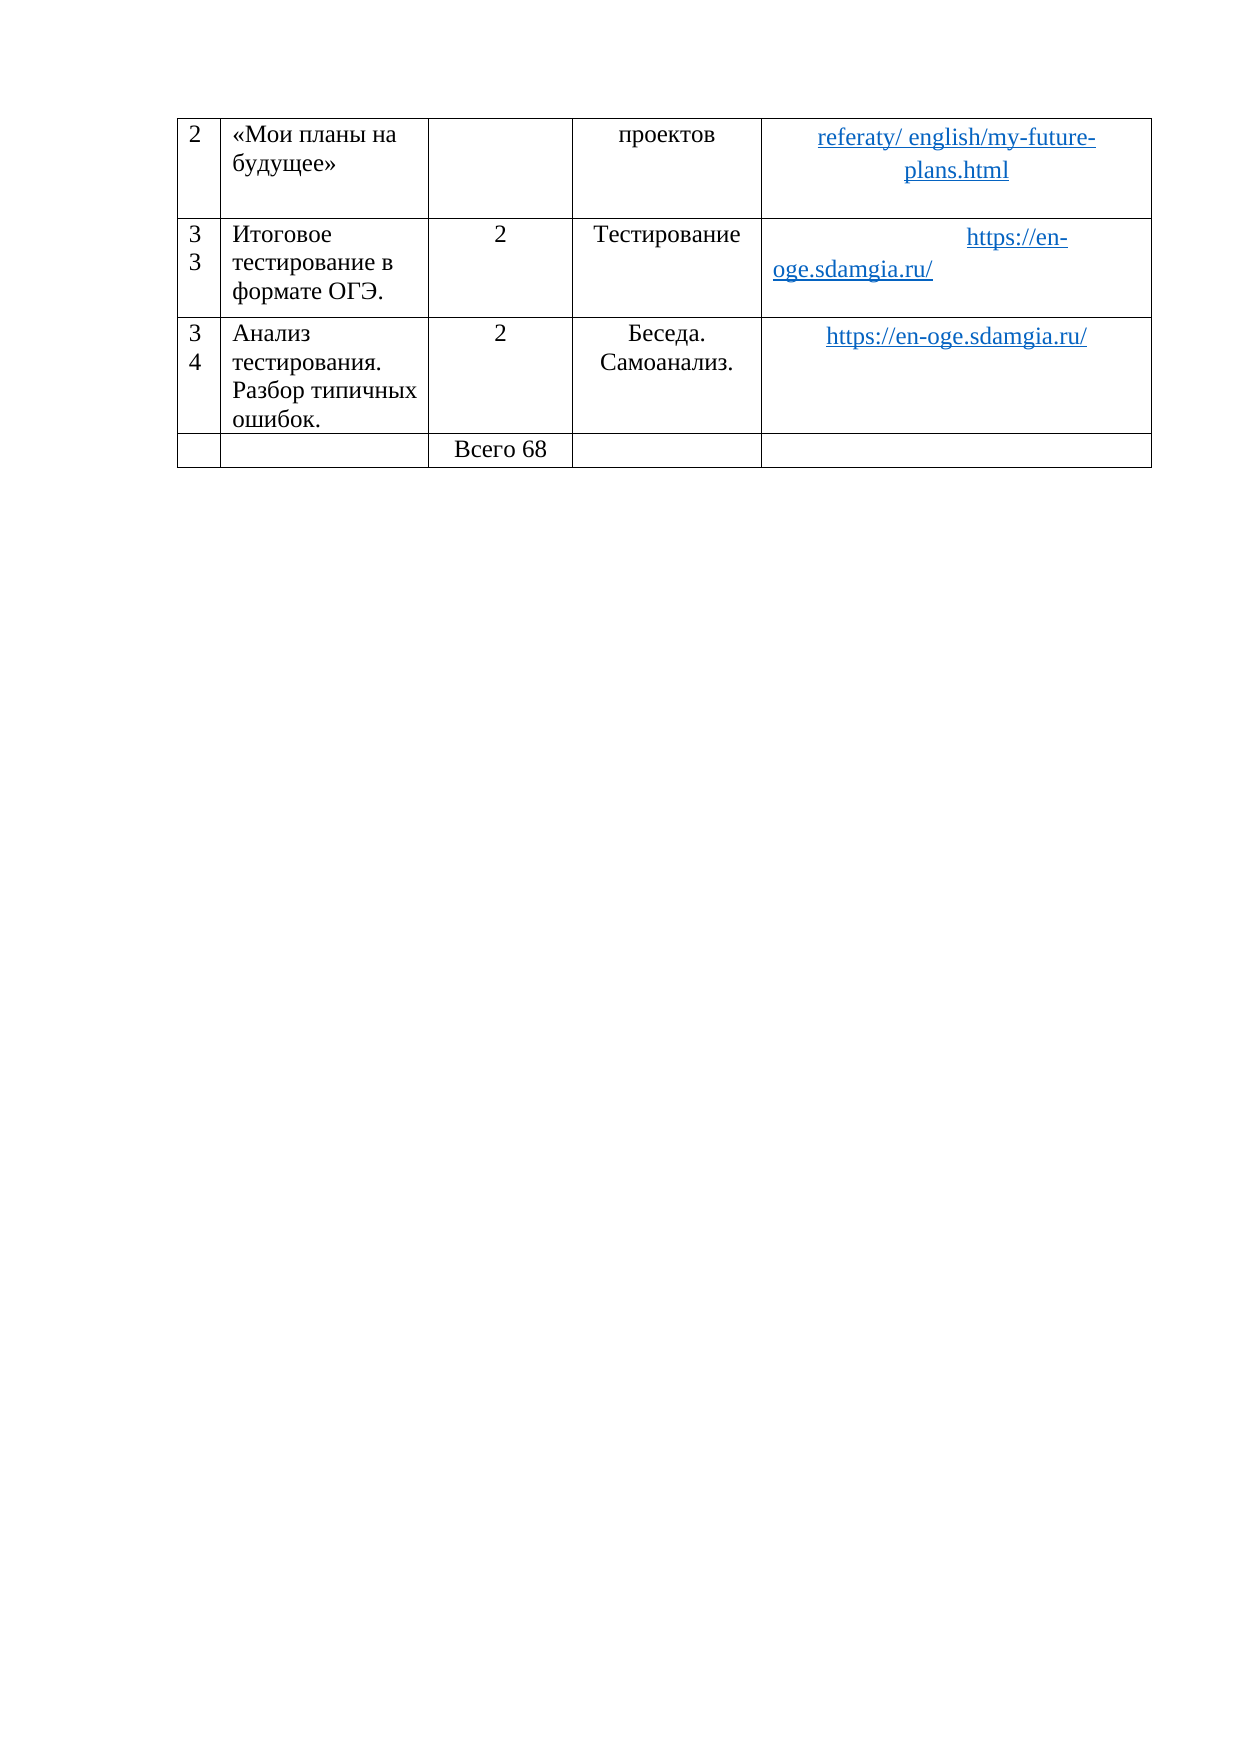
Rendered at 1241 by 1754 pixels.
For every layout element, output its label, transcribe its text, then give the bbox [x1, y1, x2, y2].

table_cell 2 [429, 119, 572, 218]
table_cell 2 [429, 219, 572, 317]
table_cell 33 [178, 219, 220, 317]
table_cell Всего 68 [429, 434, 572, 467]
table_cell 32 [178, 119, 220, 218]
table_cell [178, 434, 220, 467]
table_cell Защита проектов [573, 119, 761, 218]
table_cell https://en-oge.sdamgia.ru/ [762, 219, 1151, 317]
table_cell 34 [178, 318, 220, 433]
table_cell [221, 434, 428, 467]
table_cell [221, 119, 428, 218]
table_cell https://en-oge.sdamgia.ru/ [762, 318, 1151, 433]
table_cell Анализ тестирования. Разбор типичных ошибок. [221, 318, 428, 433]
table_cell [762, 119, 1151, 218]
table_cell Итоговое тестирование в формате ОГЭ. [221, 219, 428, 317]
table_cell [573, 434, 761, 467]
table_cell 2 [429, 318, 572, 433]
table_cell [762, 434, 1151, 467]
table_cell Тестирование [573, 219, 761, 317]
table_cell Беседа. Самоанализ. [573, 318, 761, 433]
